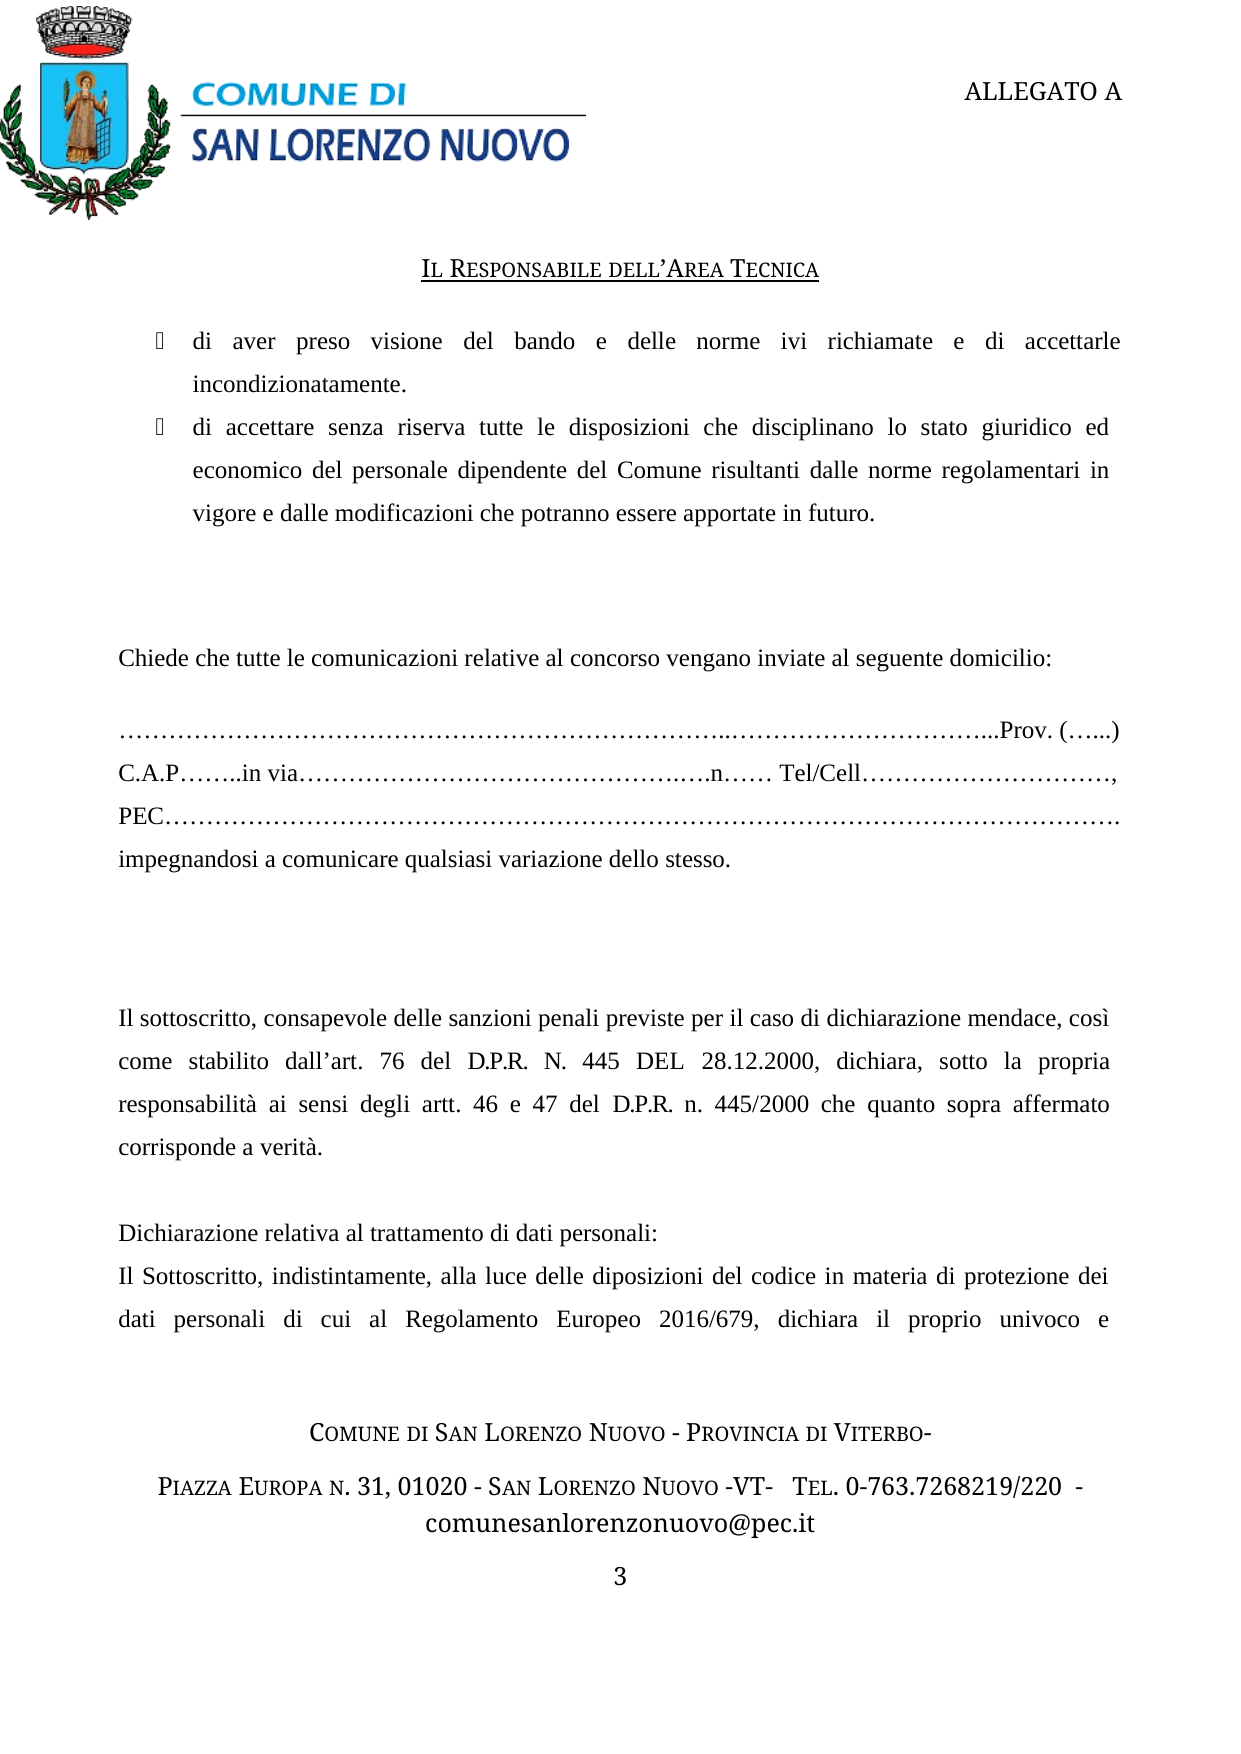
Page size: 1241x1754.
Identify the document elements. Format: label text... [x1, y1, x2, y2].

text ………………………………………………………………..…………………………...Prov. (…...) C.A.P……..in via……………………………………….….n…… Tel/Cell…………………………, PEC…………………………………………………………………………………………………….impegnandosi a comunicare qualsiasi variazione dello stesso. [118, 844, 1122, 1003]
picture [0, 6, 586, 220]
text Chiede che tutte le comunicazioni relative al concorso vengano inviate al seguente domicilio: [118, 772, 1122, 801]
list di accettare senza riserva tutte le disposizioni che disciplinano lo stato giuridico ed economico del personale dipendente del Comune risultanti dalle norme regolamentari in vigore e dalle modificazioni che potranno essere apportate in futuro. [155, 541, 1110, 656]
text Il sottoscritto, consapevole delle sanzioni penali previste per il caso di dichiarazione mendace, così come stabilito dall’art. 76 del D.P.R. N. 445 DEL 28.12.2000, dichiara, sotto la propria responsabilità ai sensi degli artt. 46 e 47 del D.P.R. n. 445/2000 che quanto sopra affermato corrisponde a verità. [118, 1132, 1110, 1290]
list di essere consapevole che l’assunzione del concorrente vincitore avrà luogo solo se consentita dalla normativa in materia di assunzioni presso Enti Pubblici vigente al momento della assunzione stessa; [155, 326, 1111, 441]
list di aver preso visione del bando e delle norme ivi richiamate e di accettarle incondizionatamente. [155, 455, 1122, 527]
